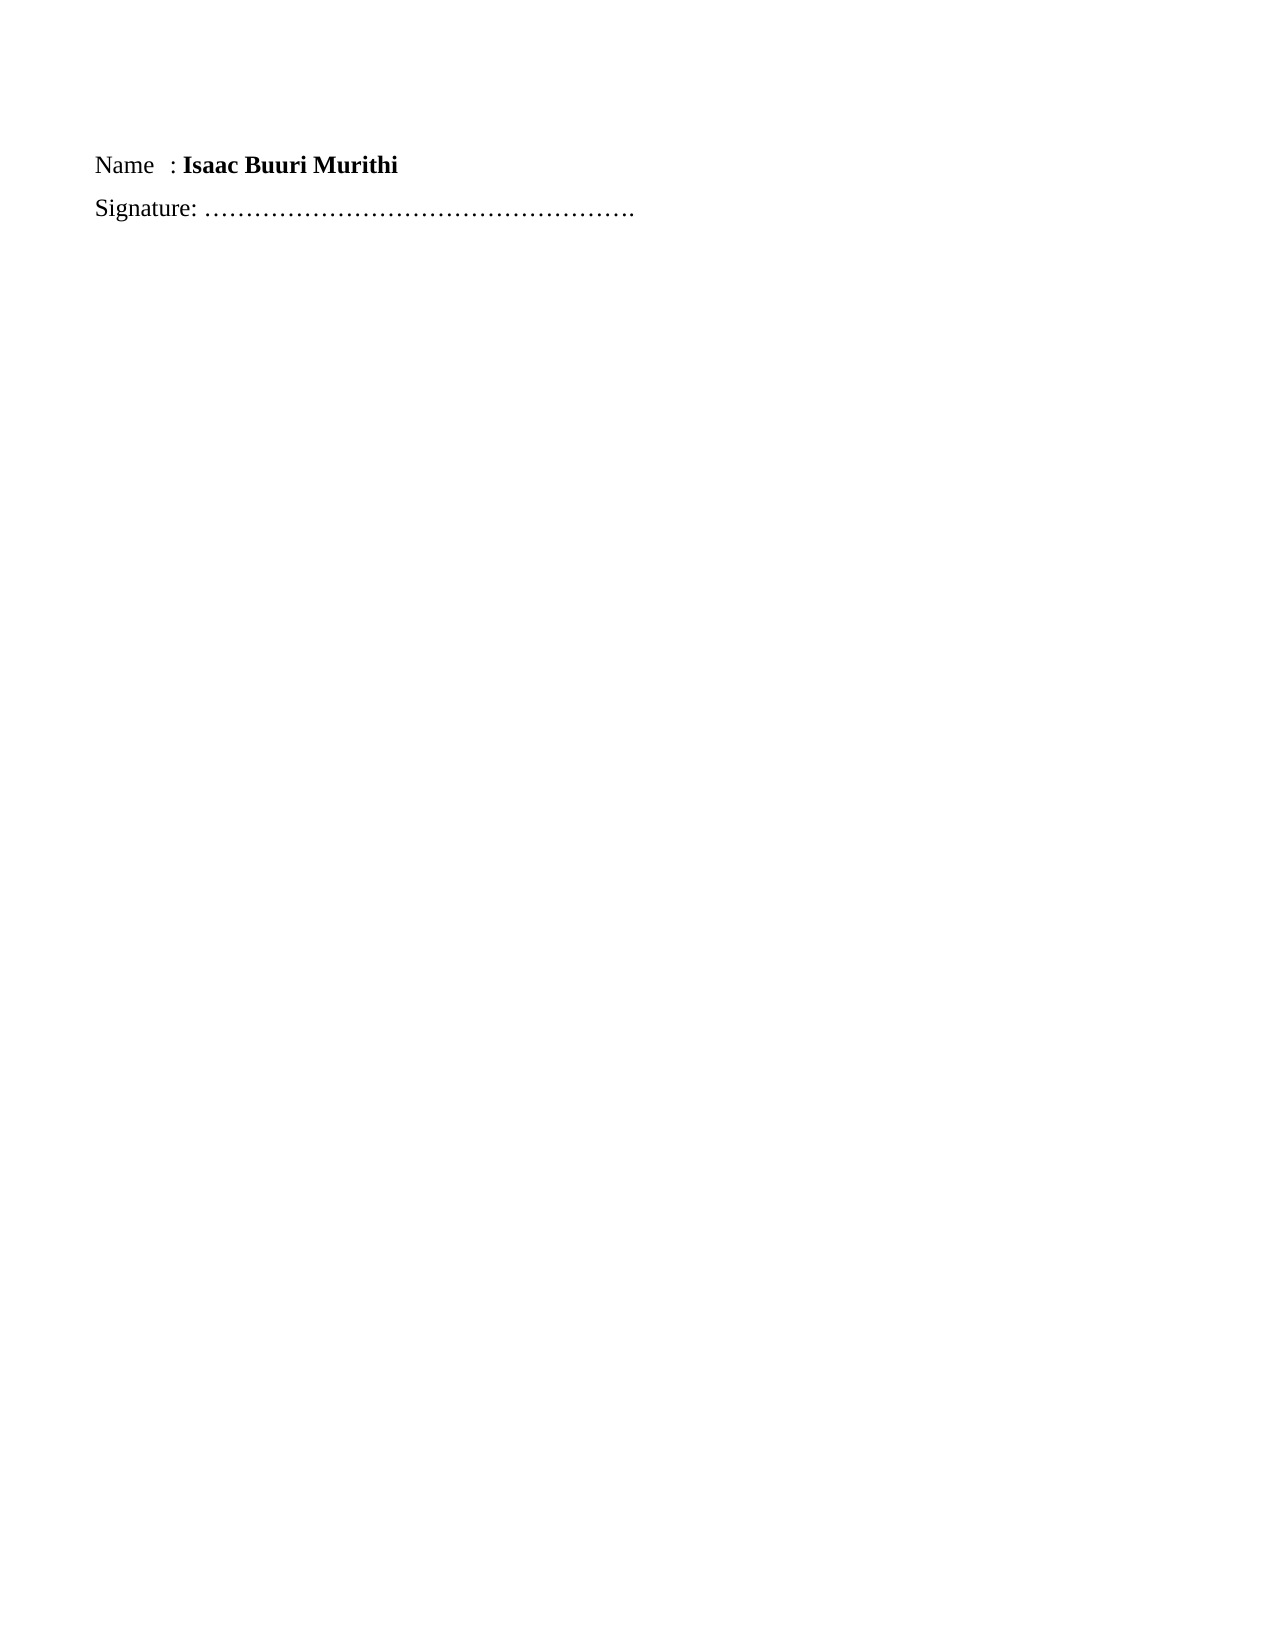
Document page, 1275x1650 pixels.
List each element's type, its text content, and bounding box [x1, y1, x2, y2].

text Signature: ……………………………………………. [94, 193, 1171, 222]
text Name : Isaac Buuri Murithi [94, 150, 1171, 179]
